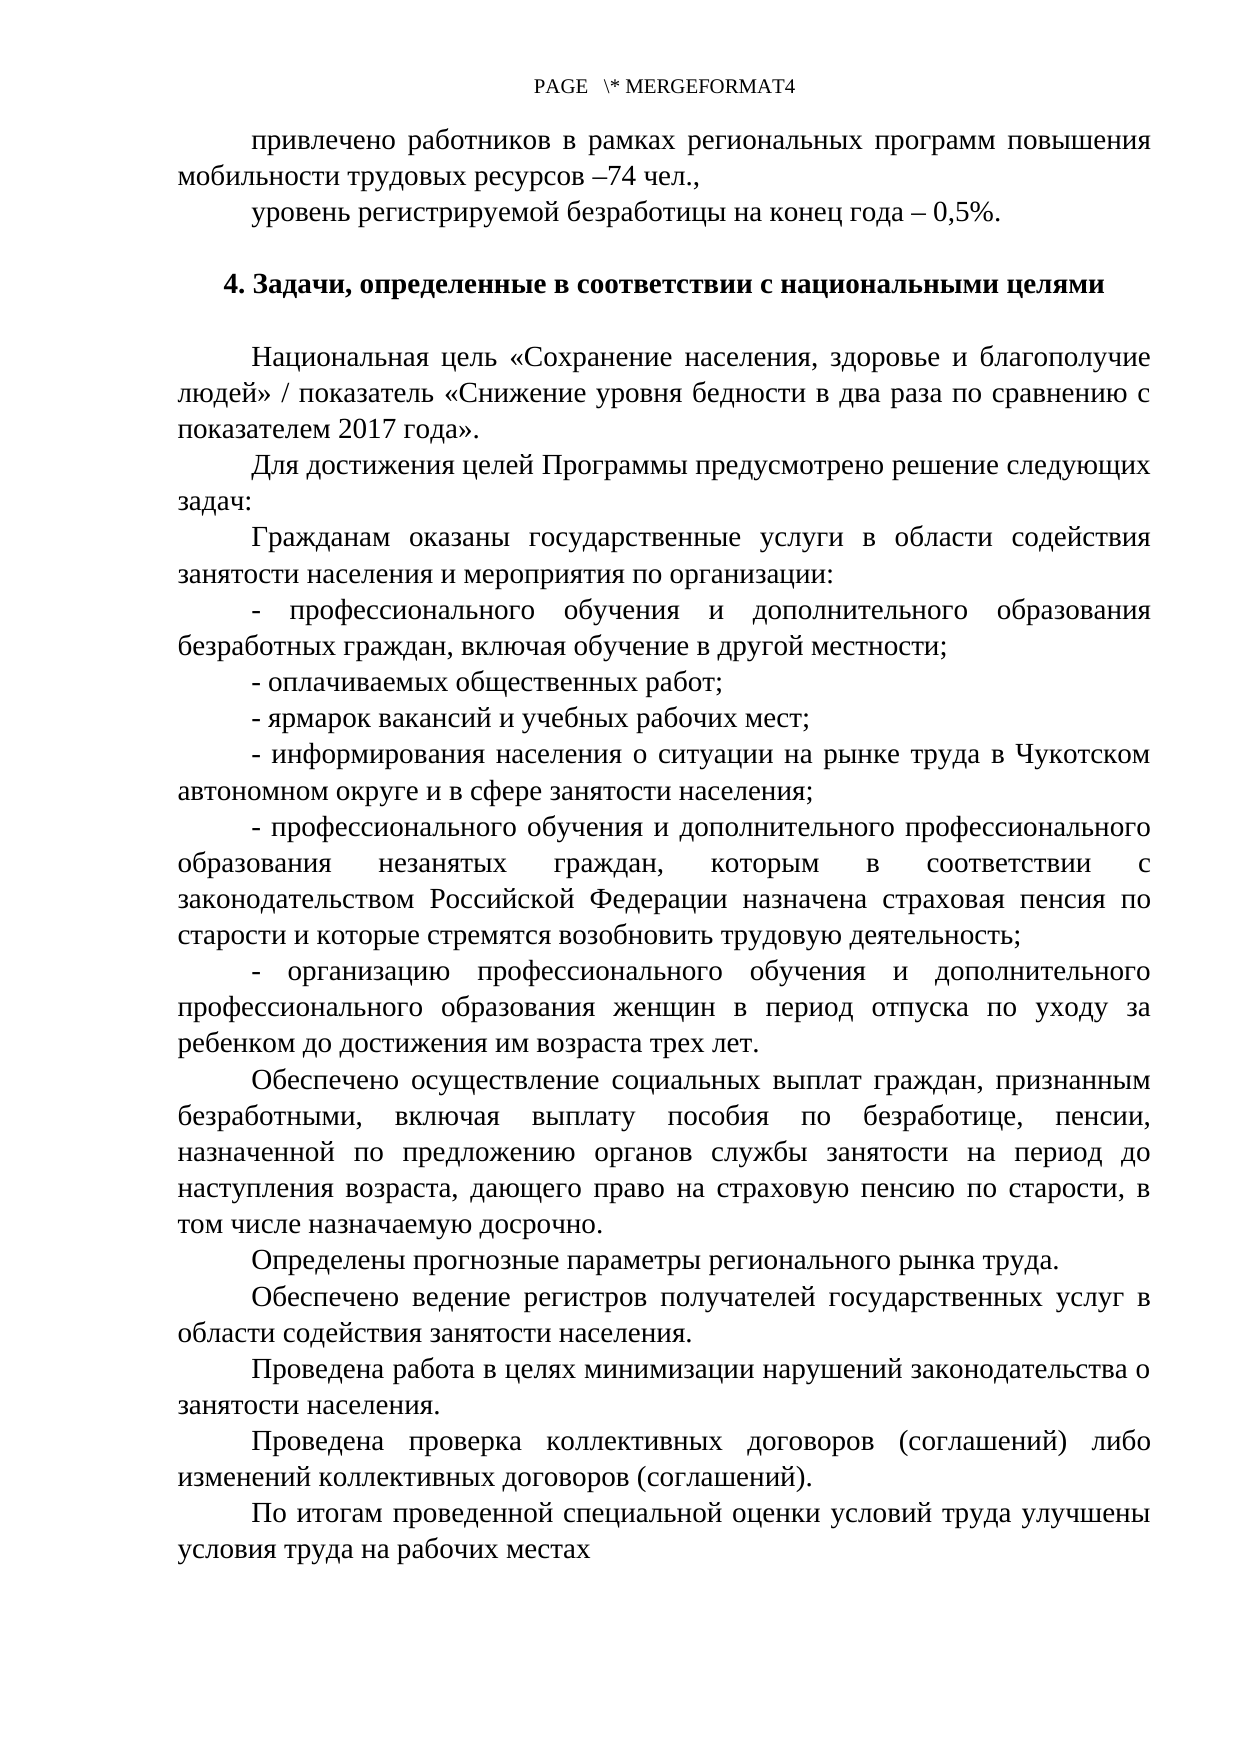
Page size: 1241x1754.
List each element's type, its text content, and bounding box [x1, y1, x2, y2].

text Гражданам оказаны государственные услуги в области содействия занятости населения и мероприятия по организации: [177, 519, 1152, 589]
text Проведена работа в целях минимизации нарушений законодательства о занятости населения. [177, 1351, 1152, 1421]
text Проведена проверка коллективных договоров (соглашений) либо изменений коллективных договоров (соглашений). [177, 1423, 1152, 1493]
text - информирования населения о ситуации на рынке труда в Чукотском автономном округе и в сфере занятости населения; [177, 736, 1152, 806]
text Национальная цель «Сохранение населения, здоровье и благополучие людей» / показатель «Снижение уровня бедности в два раза по сравнению с показателем 2017 года». [177, 339, 1152, 445]
text - профессионального обучения и дополнительного образования безработных граждан, включая обучение в другой местности; [177, 592, 1152, 662]
text - организацию профессионального обучения и дополнительного профессионального образования женщин в период отпуска по уходу за ребенком до достижения им возраста трех лет. [177, 953, 1152, 1059]
text По итогам проведенной специальной оценки условий труда улучшены условия труда на рабочих местах [177, 1496, 1152, 1565]
text - ярмарок вакансий и учебных рабочих мест; [177, 700, 1152, 734]
text Обеспечено осуществление социальных выплат граждан, признанным безработными, включая выплату пособия по безработице, пенсии, назначенной по предложению органов службы занятости на период до наступления возраста, дающего право на страховую пенсию по старости, в том числе назначаемую досрочно. [177, 1062, 1152, 1240]
text Для достижения целей Программы предусмотрено решение следующих задач: [177, 447, 1152, 517]
text Обеспечено ведение регистров получателей государственных услуг в области содействия занятости населения. [177, 1279, 1152, 1348]
text Определены прогнозные параметры регионального рынка труда. [177, 1242, 1152, 1276]
text 4. Задачи, определенные в соответствии с национальными целями [177, 267, 1152, 300]
text - профессионального обучения и дополнительного профессионального образования незанятых граждан, которым в соответствии с законодательством Российской Федерации назначена страховая пенсия по старости и которые стремятся возобновить трудовую деятельность; [177, 809, 1152, 951]
text привлечено работников в рамках региональных программ повышения мобильности трудовых ресурсов –74 чел., [177, 122, 1152, 192]
text - оплачиваемых общественных работ; [177, 664, 1152, 698]
text уровень регистрируемой безработицы на конец года – 0,5%. [177, 194, 1152, 228]
